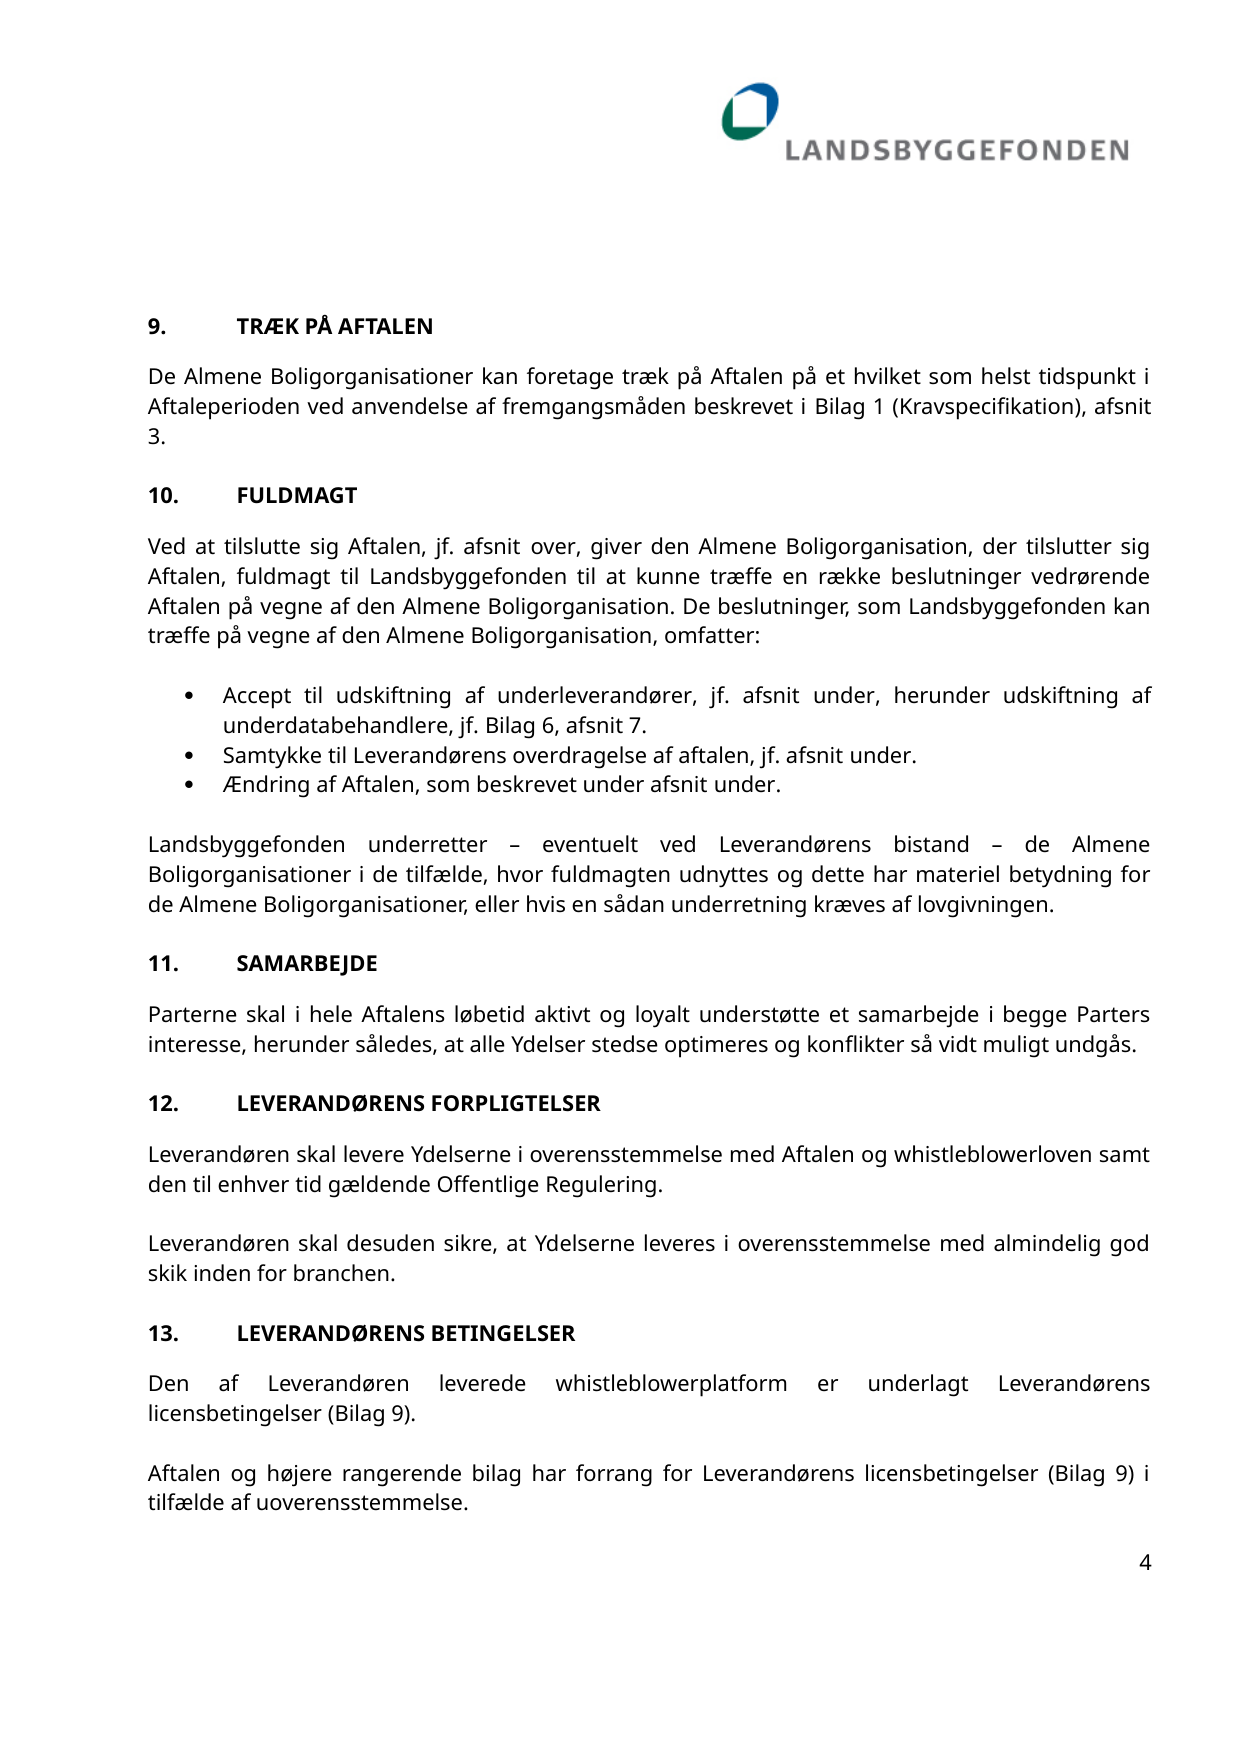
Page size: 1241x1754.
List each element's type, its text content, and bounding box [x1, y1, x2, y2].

text Leverandøren skal levere Ydelserne i overensstemmelse med Aftalen og whistleblowerloven samt den til enhver tid gældende Offentlige Regulering. [148, 1139, 1152, 1198]
picture [716, 77, 1136, 171]
text Parterne skal i hele Aftalens løbetid aktivt og loyalt understøtte et samarbejde i begge Parters interesse, herunder således, at alle Ydelser stedse optimeres og konflikter så vidt muligt undgås. [148, 999, 1152, 1058]
text De Almene Boligorganisationer kan foretage træk på Aftalen på et hvilket som helst tidspunkt i Aftaleperioden ved anvendelse af fremgangsmåden beskrevet i Bilag 1 (Kravspecifikation), afsnit 3. [148, 361, 1152, 451]
subtitle FULDMAGT [148, 480, 1152, 510]
subtitle SAMARBEJDE [148, 948, 1152, 978]
subtitle LEVERANDØRENS FORPLIGTELSER [148, 1088, 1152, 1118]
text Den af Leverandøren leverede whistleblowerplatform er underlagt Leverandørens licensbetingelser (Bilag 9). [148, 1368, 1152, 1428]
subtitle TRÆK PÅ AFTALEN [148, 311, 1152, 340]
text Leverandøren skal desuden sikre, at Ydelserne leveres i overensstemmelse med almindelig god skik inden for branchen. [148, 1228, 1152, 1288]
subtitle LEVERANDØRENS BETINGELSER [148, 1317, 1152, 1347]
text Aftalen og højere rangerende bilag har forrang for Leverandørens licensbetingelser (Bilag 9) i tilfælde af uoverensstemmelse. [148, 1457, 1152, 1517]
text Landsbyggefonden underretter – eventuelt ved Leverandørens bistand – de Almene Boligorganisationer i de tilfælde, hvor fuldmagten udnyttes og dette har materiel betydning for de Almene Boligorganisationer, eller hvis en sådan underretning kræves af lovgivningen. [148, 829, 1152, 918]
list Accept til udskiftning af underleverandører, jf. afsnit 16 nedenfor, herunder udskiftning af underdatabehandlere, jf. Bilag 6, afsnit 7. [185, 680, 1152, 739]
list Samtykke til Leverandørens overdragelse af aftalen, jf. afsnit 18 nedenfor. [185, 739, 1152, 769]
text Ved at tilslutte sig Aftalen, jf. afsnit 9 ovenfor, giver den Almene Boligorganisation, der tilslutter sig Aftalen, fuldmagt til Landsbyggefonden til at kunne træffe en række beslutninger vedrørende Aftalen på vegne af den Almene Boligorganisation. De beslutninger, som Landsbyggefonden kan træffe på vegne af den Almene Boligorganisation, omfatter: [148, 531, 1152, 650]
list Ændring af Aftalen, som beskrevet under afsnit 27 nedenfor. [185, 769, 1152, 799]
